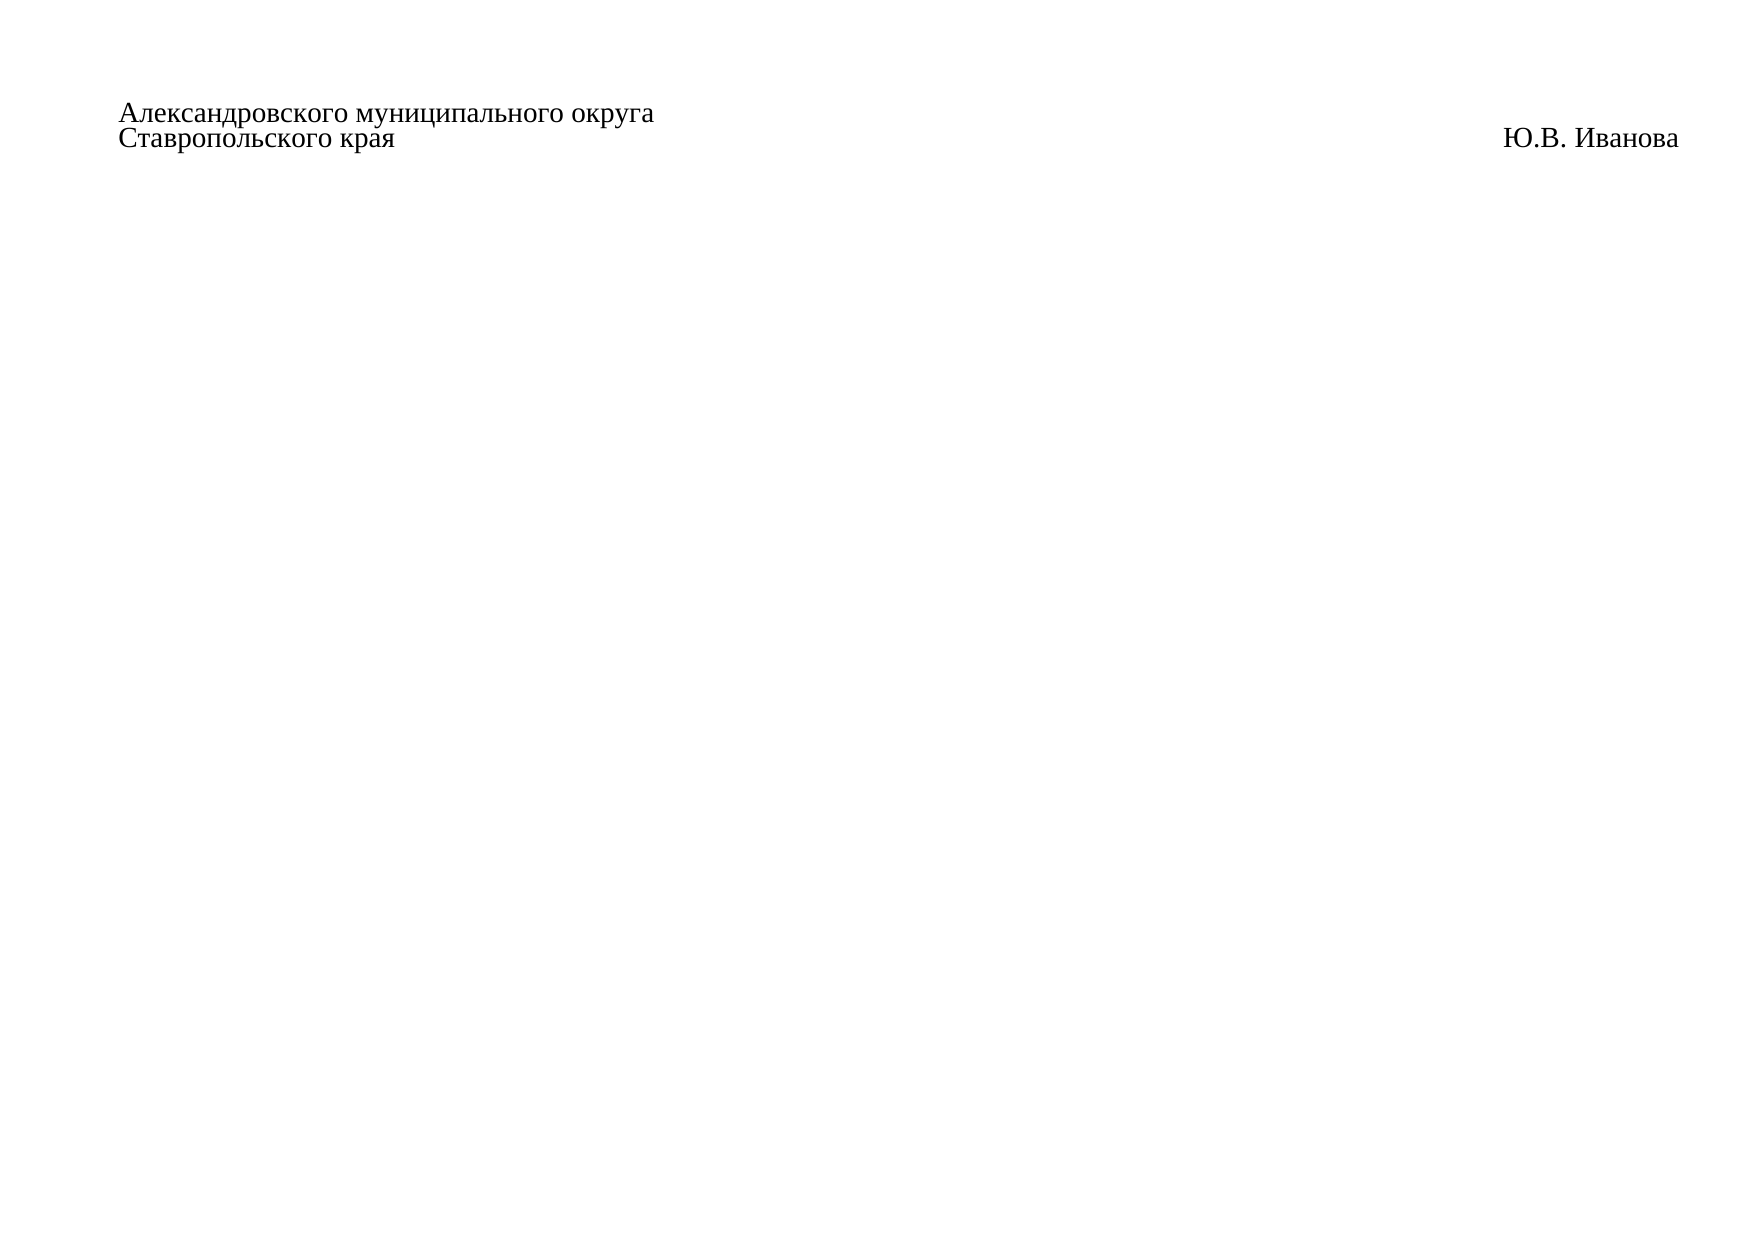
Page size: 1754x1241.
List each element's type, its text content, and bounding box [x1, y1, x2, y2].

text Ставропольского края Ю.В. Иванова [118, 128, 1695, 153]
text Александровского муниципального округа [118, 103, 1695, 128]
